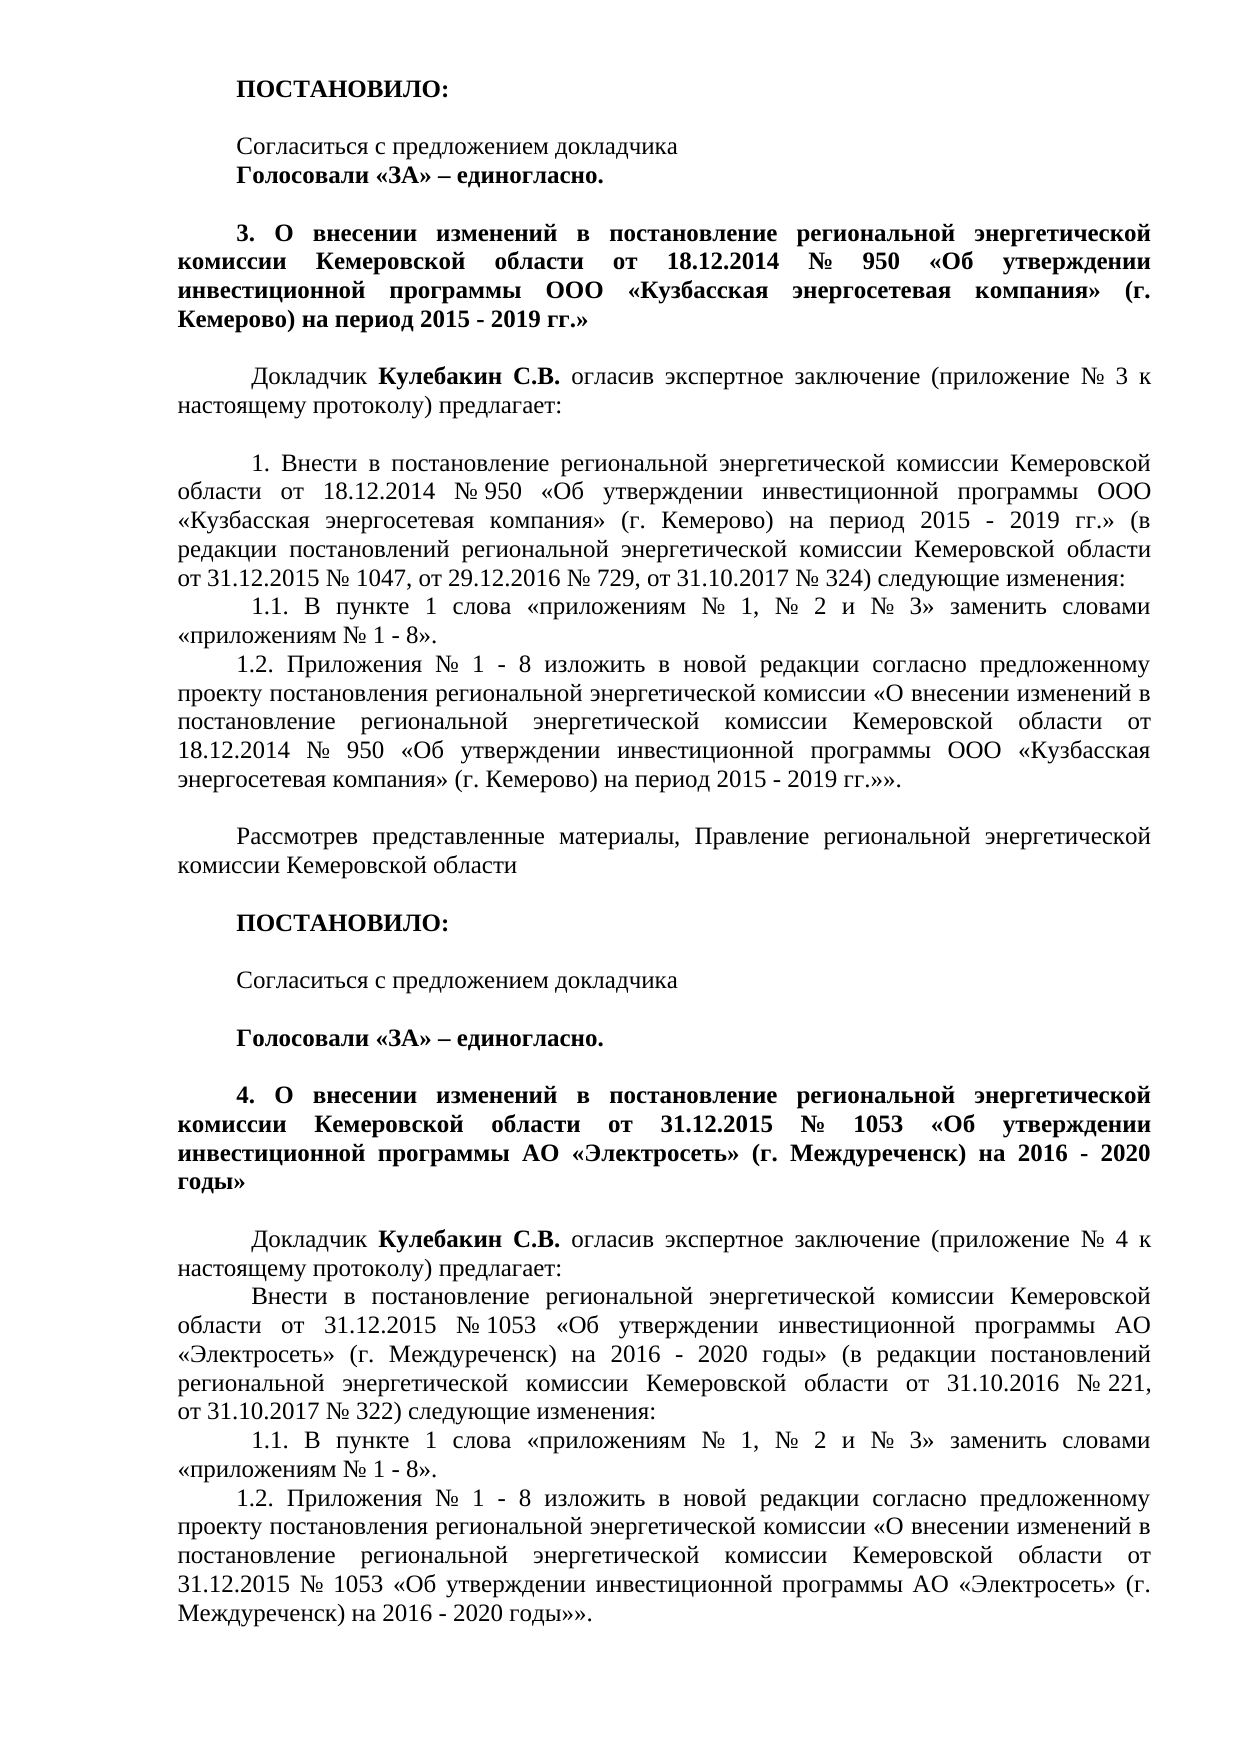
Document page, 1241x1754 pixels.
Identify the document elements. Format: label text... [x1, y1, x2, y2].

text ПОСТАНОВИЛО: [177, 908, 1152, 936]
text Согласиться с предложением докладчика [177, 131, 1152, 160]
text ПОСТАНОВИЛО: [177, 74, 1152, 103]
text 1.2. Приложения № 1 - 8 изложить в новой редакции согласно предложенному проекту постановления региональной энергетической комиссии «О внесении изменений в постановление региональной энергетической комиссии Кемеровской области от 18.12.2014 № 950 «Об утверждении инвестиционной программы ООО «Кузбасская энергосетевая компания» (г. Кемерово) на период 2015 - 2019 гг.»». [177, 649, 1152, 793]
text Докладчик Кулебакин С.В. огласив экспертное заключение (приложение № 4 к настоящему протоколу) предлагает: [177, 1224, 1152, 1281]
text Докладчик Кулебакин С.В. огласив экспертное заключение (приложение № 3 к настоящему протоколу) предлагает: [177, 361, 1152, 419]
text Согласиться с предложением докладчика [177, 965, 1152, 994]
text Голосовали «ЗА» – единогласно. [177, 160, 1152, 189]
text Рассмотрев представленные материалы, Правление региональной энергетической комиссии Кемеровской области [177, 821, 1152, 879]
text 3. О внесении изменений в постановление региональной энергетической комиссии Кемеровской области от 18.12.2014 № 950 «Об утверждении инвестиционной программы ООО «Кузбасская энергосетевая компания» (г. Кемерово) на период 2015 - 2019 гг.» [177, 218, 1152, 333]
text 4. О внесении изменений в постановление региональной энергетической комиссии Кемеровской области от 31.12.2015 № 1053 «Об утверждении инвестиционной программы АО «Электросеть» (г. Междуреченск) на 2016 - 2020 годы» [177, 1080, 1152, 1195]
text Голосовали «ЗА» – единогласно. [177, 1023, 1152, 1051]
text 1.2. Приложения № 1 - 8 изложить в новой редакции согласно предложенному проекту постановления региональной энергетической комиссии «О внесении изменений в постановление региональной энергетической комиссии Кемеровской области от 31.12.2015 № 1053 «Об утверждении инвестиционной программы АО «Электросеть» (г. Междуреченск) на 2016 - 2020 годы»». [177, 1483, 1152, 1626]
text 1. Внести в постановление региональной энергетической комиссии Кемеровской области от 18.12.2014 № 950 «Об утверждении инвестиционной программы ООО «Кузбасская энергосетевая компания» (г. Кемерово) на период 2015 - 2019 гг.» (в редакции постановлений региональной энергетической комиссии Кемеровской области от 31.12.2015 № 1047, от 29.12.2016 № 729, от 31.10.2017 № 324) следующие изменения: [177, 448, 1152, 591]
text 1.1. В пункте 1 слова «приложениям № 1, № 2 и № 3» заменить словами «приложениям № 1 - 8». [177, 1425, 1152, 1483]
text 1.1. В пункте 1 слова «приложениям № 1, № 2 и № 3» заменить словами «приложениям № 1 - 8». [177, 591, 1152, 649]
text Внести в постановление региональной энергетической комиссии Кемеровской области от 31.12.2015 № 1053 «Об утверждении инвестиционной программы АО «Электросеть» (г. Междуреченск) на 2016 - 2020 годы» (в редакции постановлений региональной энергетической комиссии Кемеровской области от 31.10.2016 № 221, от 31.10.2017 № 322) следующие изменения: [177, 1281, 1152, 1425]
